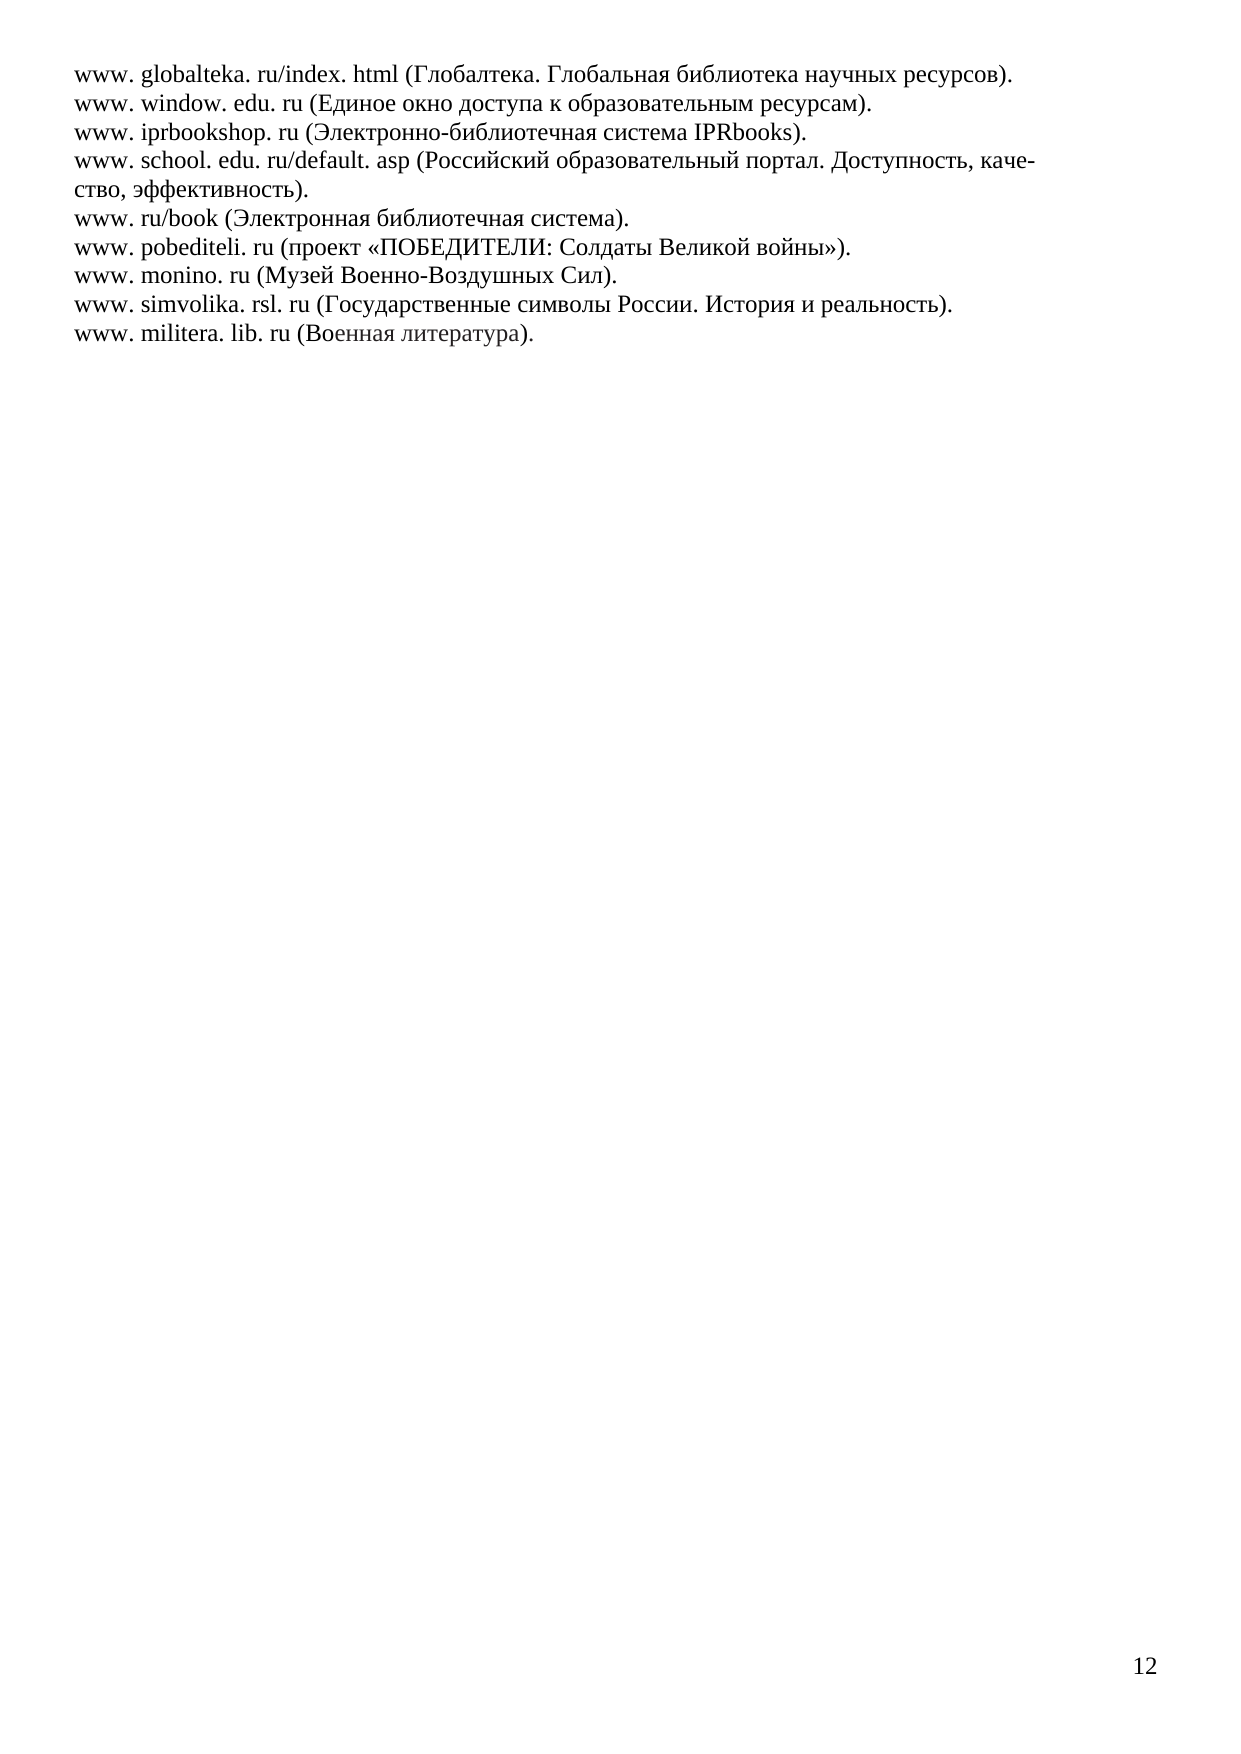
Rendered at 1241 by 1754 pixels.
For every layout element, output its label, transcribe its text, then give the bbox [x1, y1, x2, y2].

text www. globalteka. ru/index. html (Глобалтека. Глобальная библиотека научных ресурсов). [74, 59, 1157, 88]
text www. pobediteli. ru (проект «ПОБЕДИТЕЛИ: Солдаты Великой войны»). [74, 232, 1157, 260]
text www. militera. lib. ru (Военная литература). [74, 318, 1157, 347]
text ство, эффективность). [74, 174, 1157, 203]
text www. ru/book (Электронная библиотечная система). [74, 203, 1157, 232]
text www. window. edu. ru (Единое окно доступа к образовательным ресурсам). [74, 88, 1157, 117]
text www. simvolika. rsl. ru (Государственные символы России. История и реальность). [74, 289, 1157, 318]
text www. iprbookshop. ru (Электронно-библиотечная система IPRbooks). [74, 117, 1157, 145]
text www. monino. ru (Музей Военно-Воздушных Сил). [74, 260, 1157, 289]
text www. school. edu. ru/default. asp (Российский образовательный портал. Доступность, каче- [74, 145, 1157, 174]
